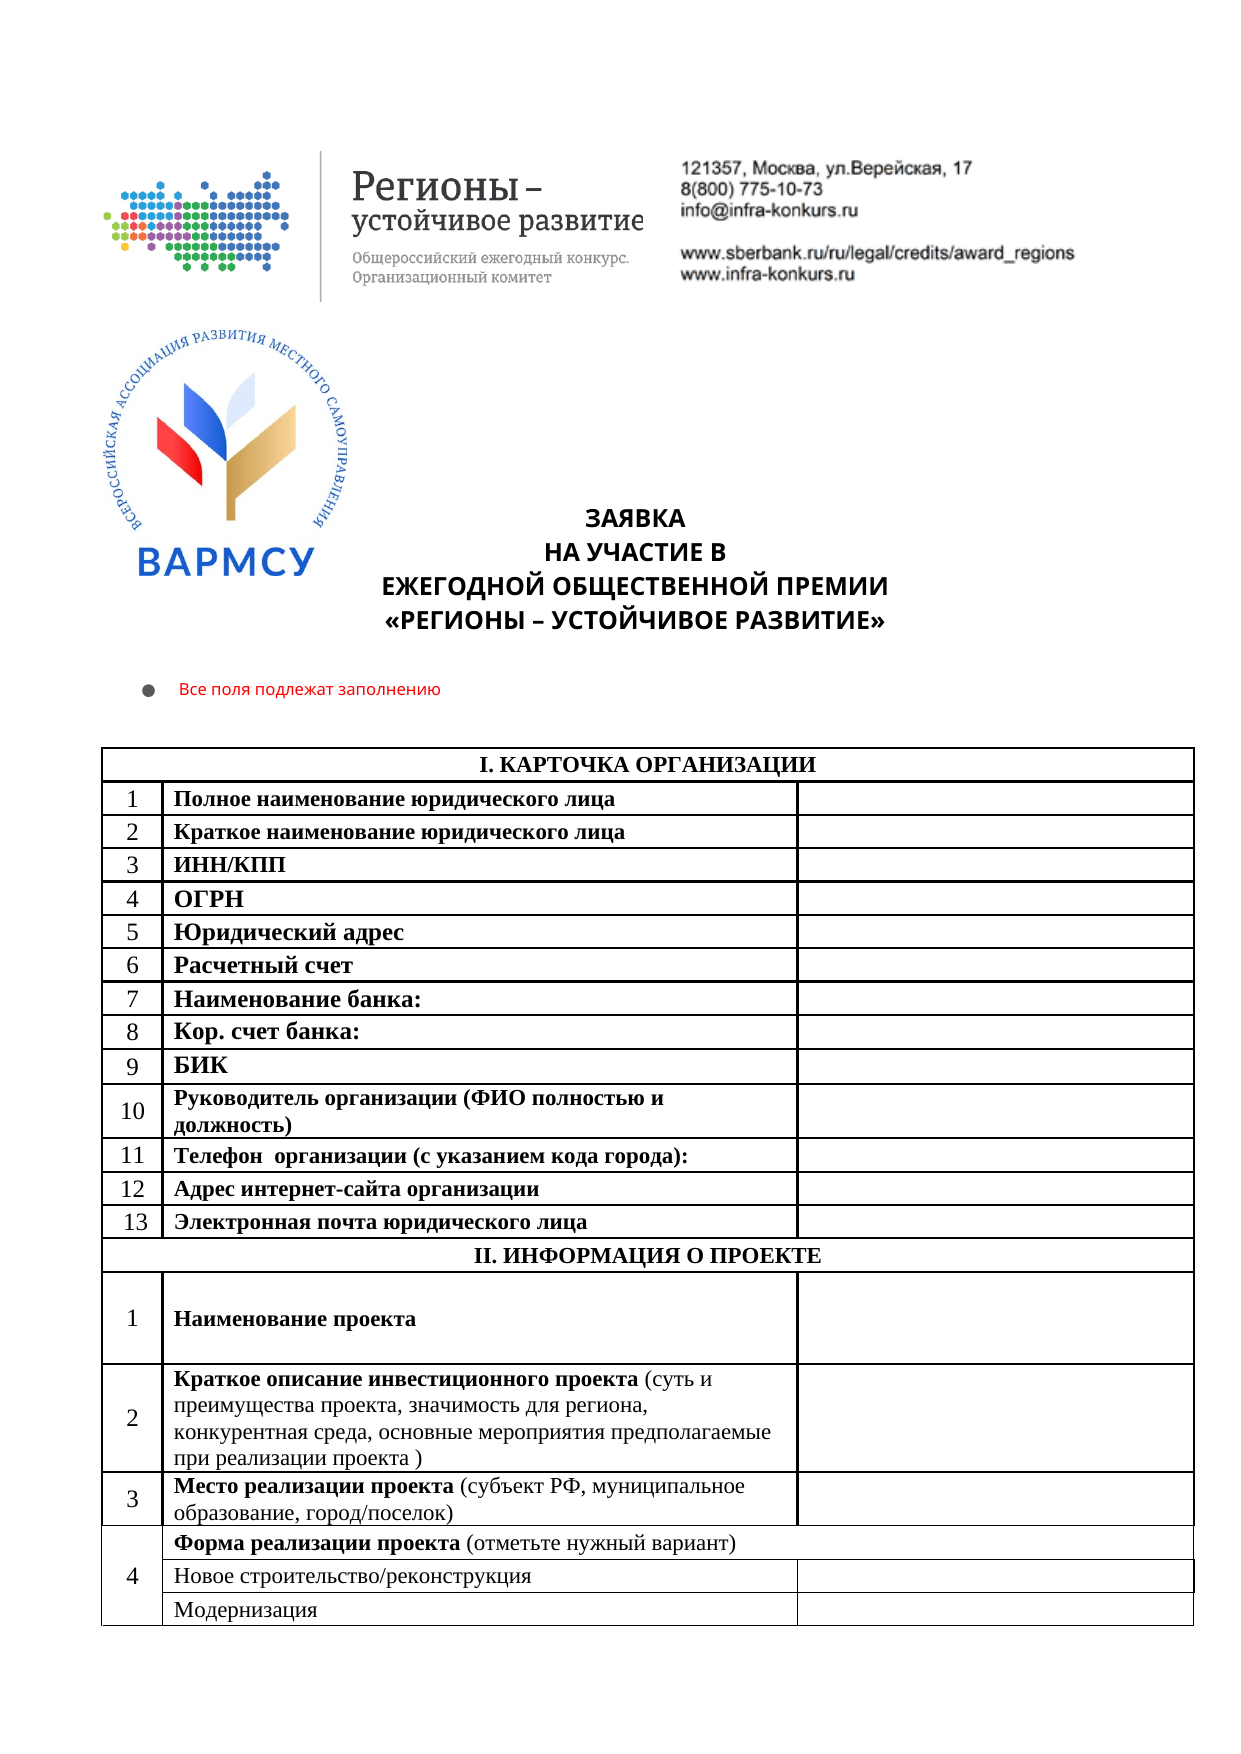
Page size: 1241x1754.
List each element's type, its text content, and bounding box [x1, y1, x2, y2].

table_cell [799, 1016, 1193, 1048]
table_header [655, 152, 1178, 330]
table_cell Краткое наименование юридического лица [164, 816, 796, 847]
table_cell БИК [164, 1050, 796, 1082]
table_cell 7 [103, 983, 161, 1014]
table_cell 12 [103, 1173, 161, 1204]
table_cell Место реализации проекта (субъект РФ, муниципальное образование, город/поселок) [164, 1473, 796, 1525]
table_cell [799, 1173, 1193, 1204]
table_cell Форма реализации проекта (отметьте нужный вариант) [163, 1526, 1193, 1559]
table_header I. КАРТОЧКА ОРГАНИЗАЦИИ [103, 749, 1193, 780]
table_cell [799, 849, 1193, 880]
table_cell 5 [103, 916, 161, 947]
table_cell [799, 1139, 1193, 1171]
table_cell [799, 1365, 1193, 1471]
table_cell 10 [103, 1085, 161, 1137]
table_cell [799, 883, 1193, 914]
table_cell Адрес интернет-сайта организации [164, 1173, 796, 1204]
table_cell 4 [103, 883, 161, 914]
table_cell Юридический адрес [164, 916, 796, 947]
table_cell ИНН/КПП [164, 849, 796, 880]
table_cell 8 [103, 1016, 161, 1048]
table_cell 3 [103, 1473, 161, 1525]
table_cell 2 [103, 1365, 161, 1471]
list Все поля подлежат заполнению [141, 671, 1167, 705]
table_cell Электронная почта юридического лица [164, 1206, 796, 1237]
table_cell Модернизация [163, 1593, 797, 1625]
table_cell Наименование проекта [164, 1273, 796, 1363]
table_cell [798, 1560, 1193, 1592]
table_cell Кор. счет банка: [164, 1016, 796, 1048]
table_cell [799, 1206, 1193, 1237]
table_cell [799, 1473, 1193, 1525]
table_cell 2 [103, 816, 161, 847]
table_cell Наименование банка: [164, 983, 796, 1014]
table_cell 13 [103, 1206, 161, 1237]
table_cell 6 [103, 949, 161, 980]
table_cell Краткое описание инвестиционного проекта (суть и преимущества проекта, значимость для региона, конкурентная среда, основные мероприятия предполагаемые при реализации проекта ) [164, 1365, 796, 1471]
table_cell Расчетный счет [164, 949, 796, 980]
table_cell [799, 949, 1193, 980]
table_cell ОГРН [164, 883, 796, 914]
table_cell Новое строительство/реконструкция [163, 1560, 797, 1592]
table_cell [799, 816, 1193, 847]
table_cell 4 [102, 1526, 162, 1625]
picture [103, 330, 347, 501]
table_cell [799, 983, 1193, 1014]
table_cell 1 [103, 1273, 161, 1363]
table_header [92, 152, 655, 330]
table_cell Телефон организации (с указанием кода города): [164, 1139, 796, 1171]
table_cell 1 [103, 783, 161, 814]
table_cell 9 [103, 1050, 161, 1082]
picture [666, 151, 1097, 291]
text ЗАЯВКА [103, 501, 1167, 535]
table_cell [799, 1050, 1193, 1082]
table_cell [799, 916, 1193, 947]
table_cell II. ИНФОРМАЦИЯ О ПРОЕКТЕ [103, 1239, 1193, 1271]
table_cell [798, 1593, 1193, 1625]
text НА УЧАСТИЕ В [103, 535, 1167, 569]
table_cell 3 [103, 849, 161, 880]
table_cell [799, 1273, 1193, 1363]
table_cell 11 [103, 1139, 161, 1171]
text «РЕГИОНЫ – УСТОЙЧИВОЕ РАЗВИТИЕ» [103, 603, 1167, 637]
table_cell Руководитель организации (ФИО полностью и должность) [164, 1085, 796, 1137]
picture [103, 151, 643, 302]
table_cell [799, 783, 1193, 814]
table_cell Полное наименование юридического лица [164, 783, 796, 814]
table_cell [799, 1085, 1193, 1137]
text ЕЖЕГОДНОЙ ОБЩЕСТВЕННОЙ ПРЕМИИ [103, 569, 1167, 603]
